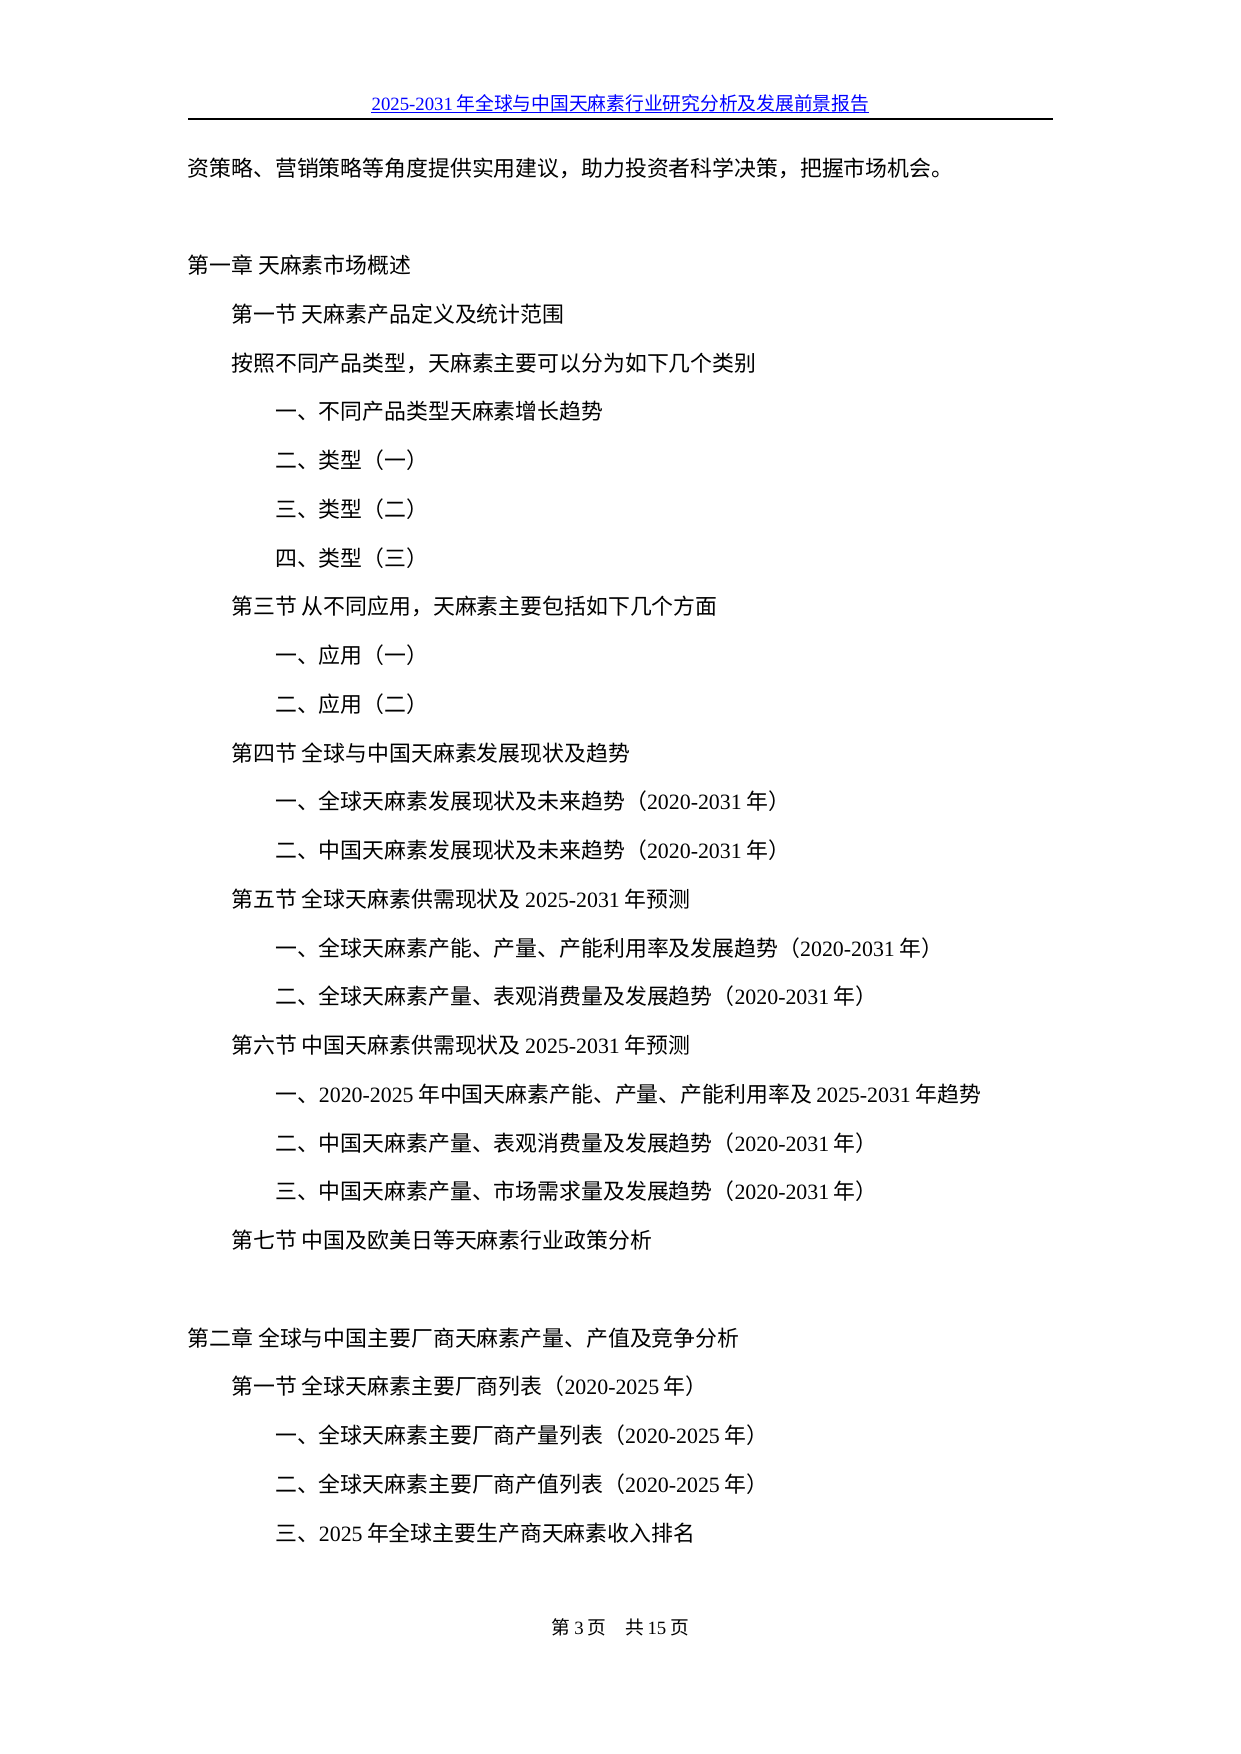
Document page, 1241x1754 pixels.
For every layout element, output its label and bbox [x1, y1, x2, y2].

text [187, 150, 1053, 1548]
